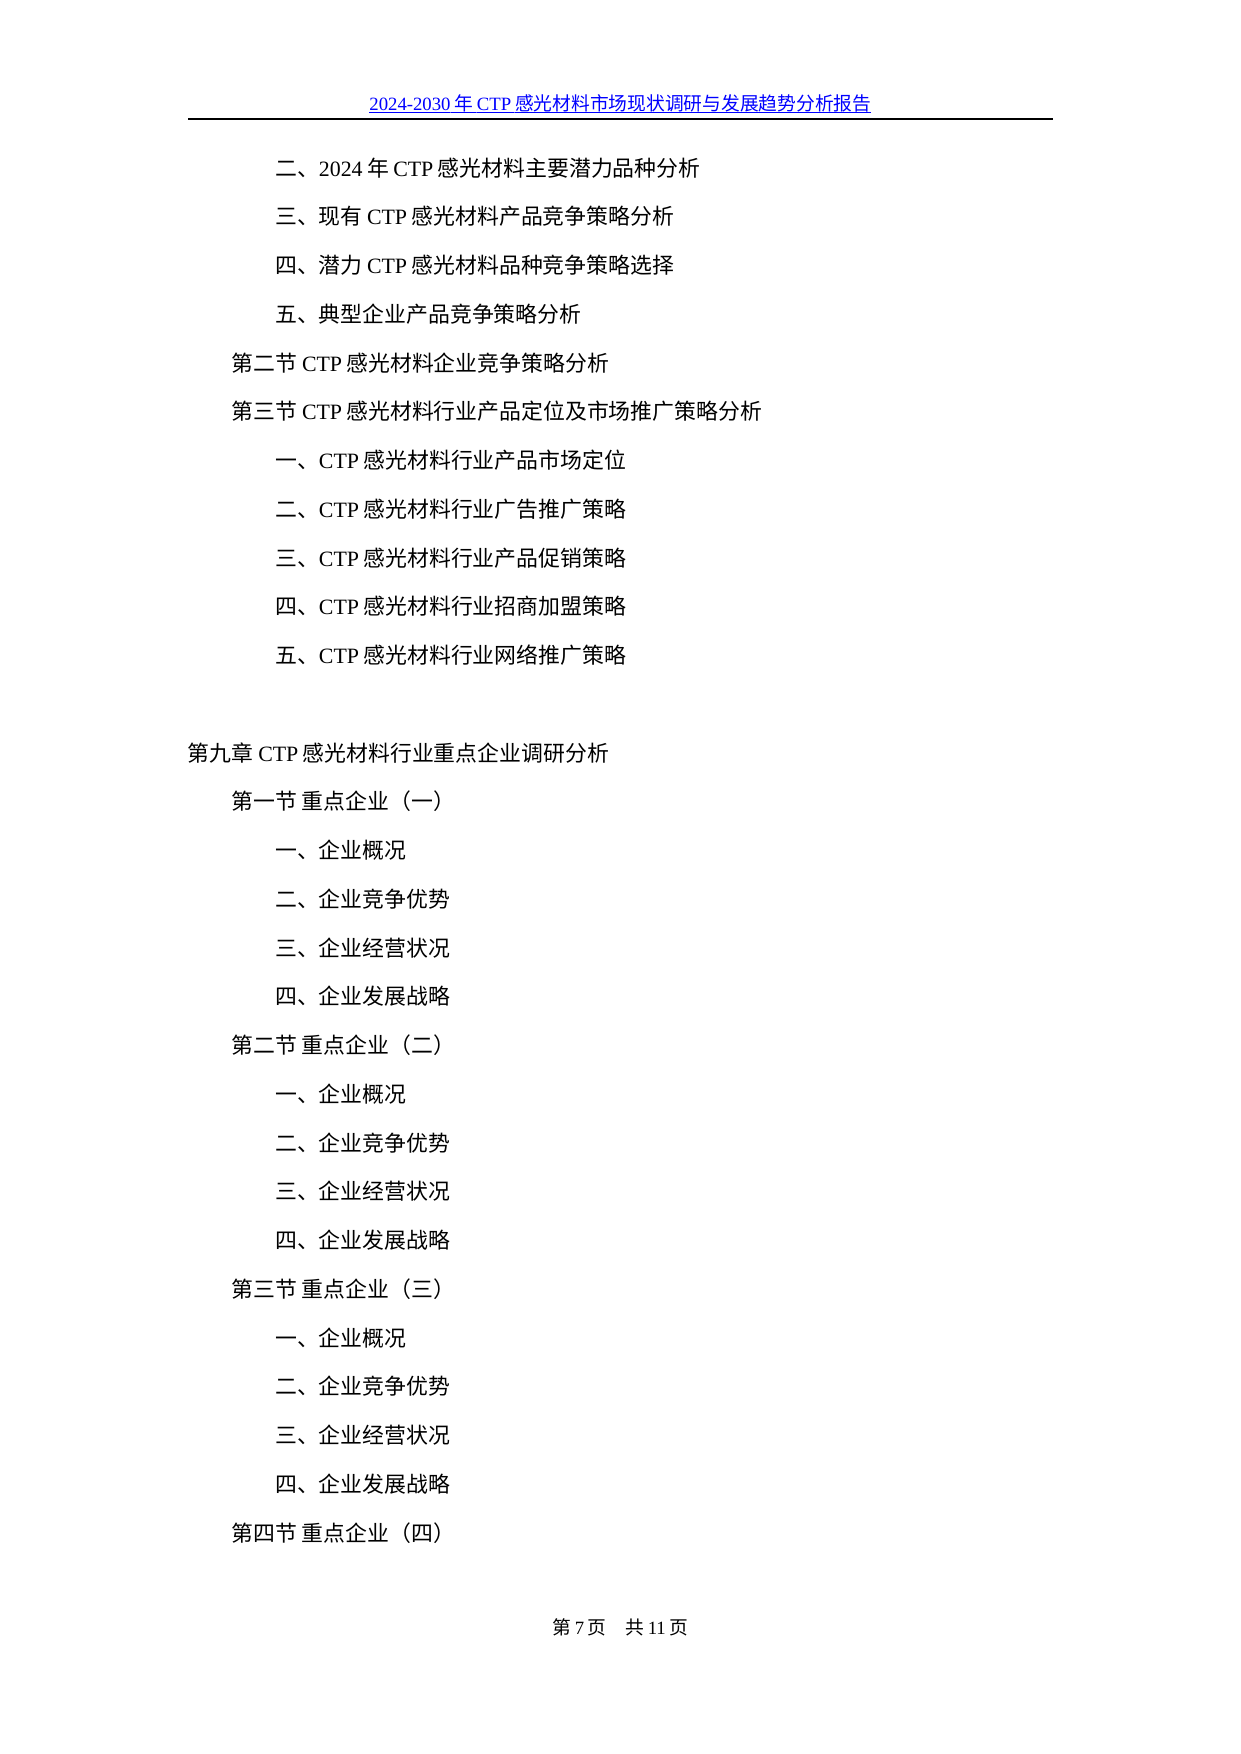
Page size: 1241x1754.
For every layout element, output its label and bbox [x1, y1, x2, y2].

text [187, 150, 1053, 1548]
